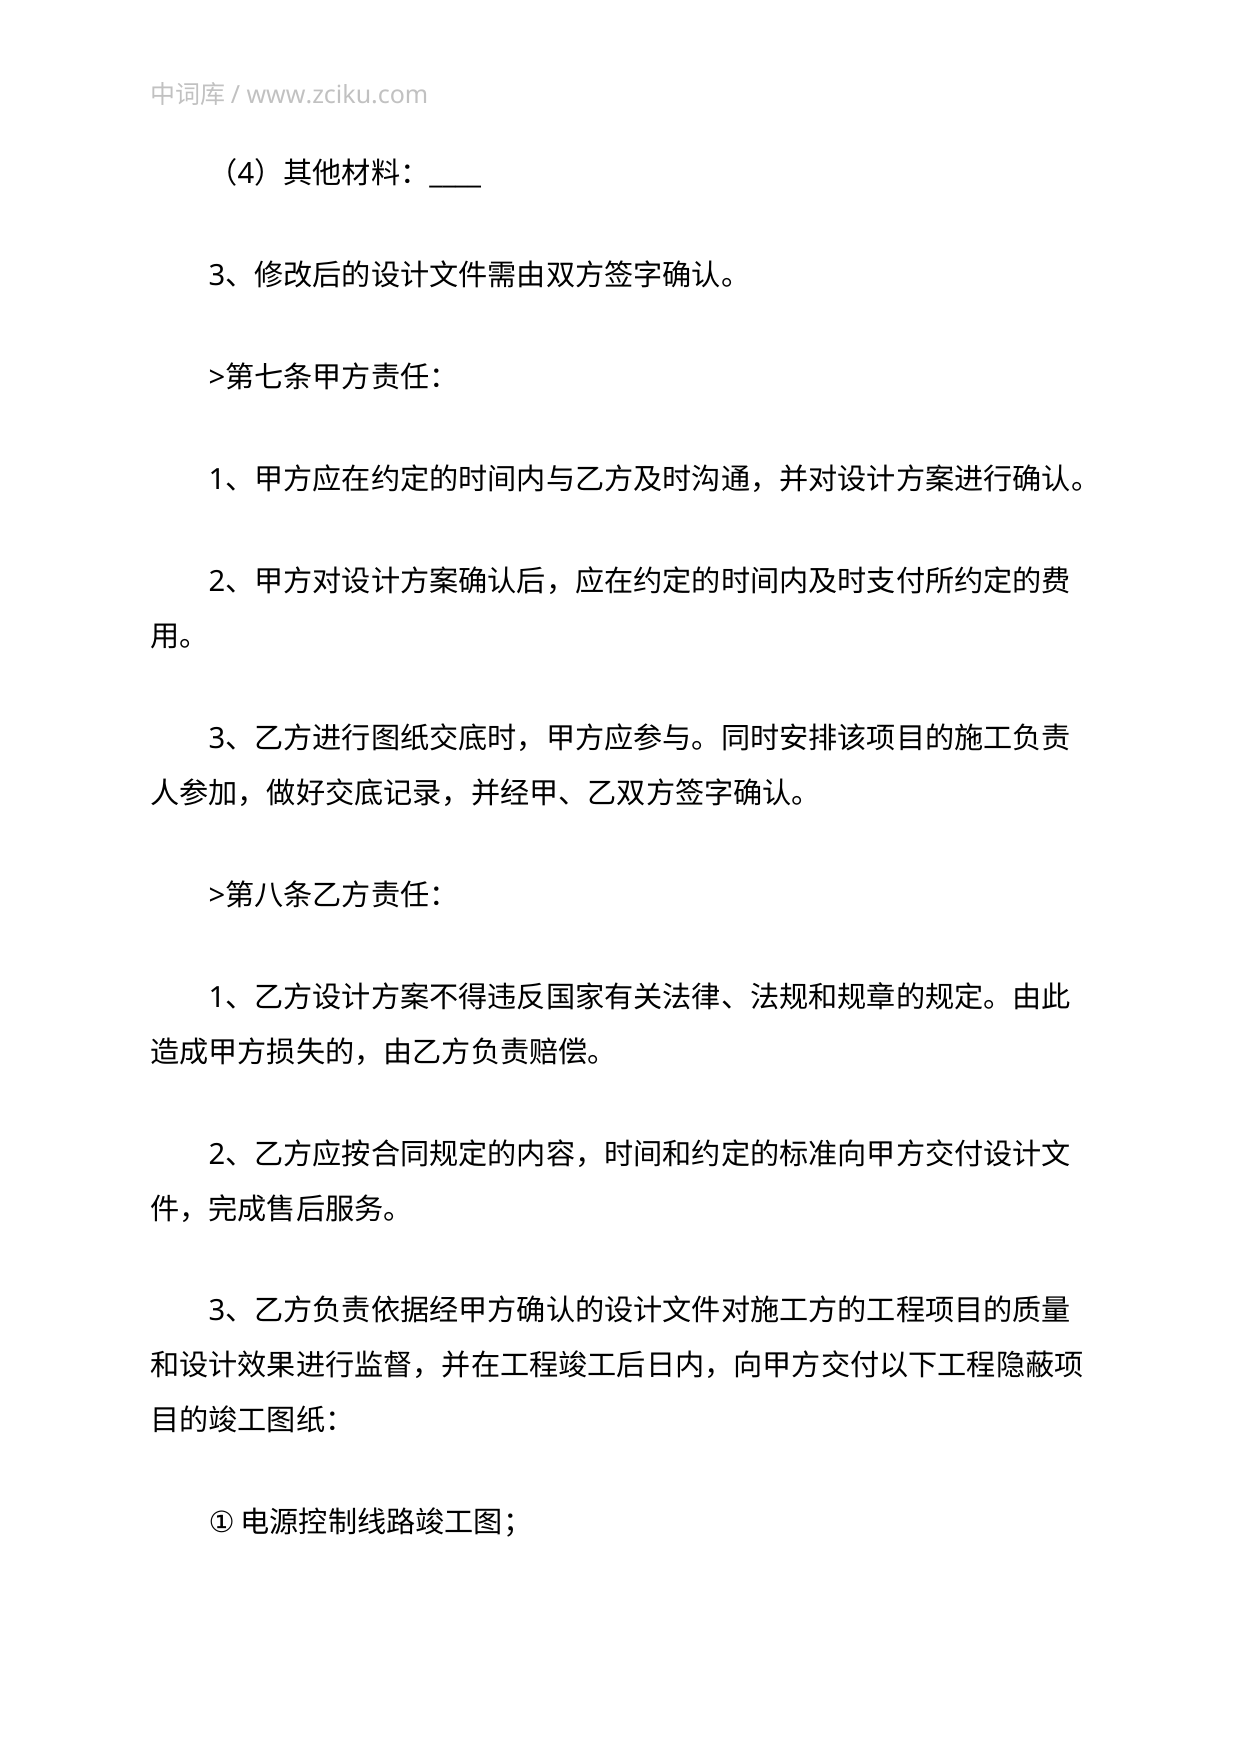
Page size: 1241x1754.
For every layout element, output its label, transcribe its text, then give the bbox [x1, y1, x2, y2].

text 3、乙方进行图纸交底时，甲方应参与。同时安排该项目的施工负责人参加，做好交底记录，并经甲、乙双方签字确认。 [150, 715, 1090, 812]
text >第七条甲方责任： [150, 354, 1090, 396]
text 1、甲方应在约定的时间内与乙方及时沟通，并对设计方案进行确认。 [150, 456, 1090, 498]
text 3、修改后的设计文件需由双方签字确认。 [150, 252, 1090, 294]
text （4）其他材料：____ [150, 150, 1090, 192]
text ①电源控制线路竣工图； [150, 1499, 1090, 1541]
text >第八条乙方责任： [150, 871, 1090, 914]
text 3、乙方负责依据经甲方确认的设计文件对施工方的工程项目的质量和设计效果进行监督，并在工程竣工后日内，向甲方交付以下工程隐蔽项目的竣工图纸： [150, 1287, 1090, 1439]
text 2、甲方对设计方案确认后，应在约定的时间内及时支付所约定的费用。 [150, 558, 1090, 655]
text 1、乙方设计方案不得违反国家有关法律、法规和规章的规定。由此造成甲方损失的，由乙方负责赔偿。 [150, 973, 1090, 1071]
text 2、乙方应按合同规定的内容，时间和约定的标准向甲方交付设计文件，完成售后服务。 [150, 1130, 1090, 1227]
